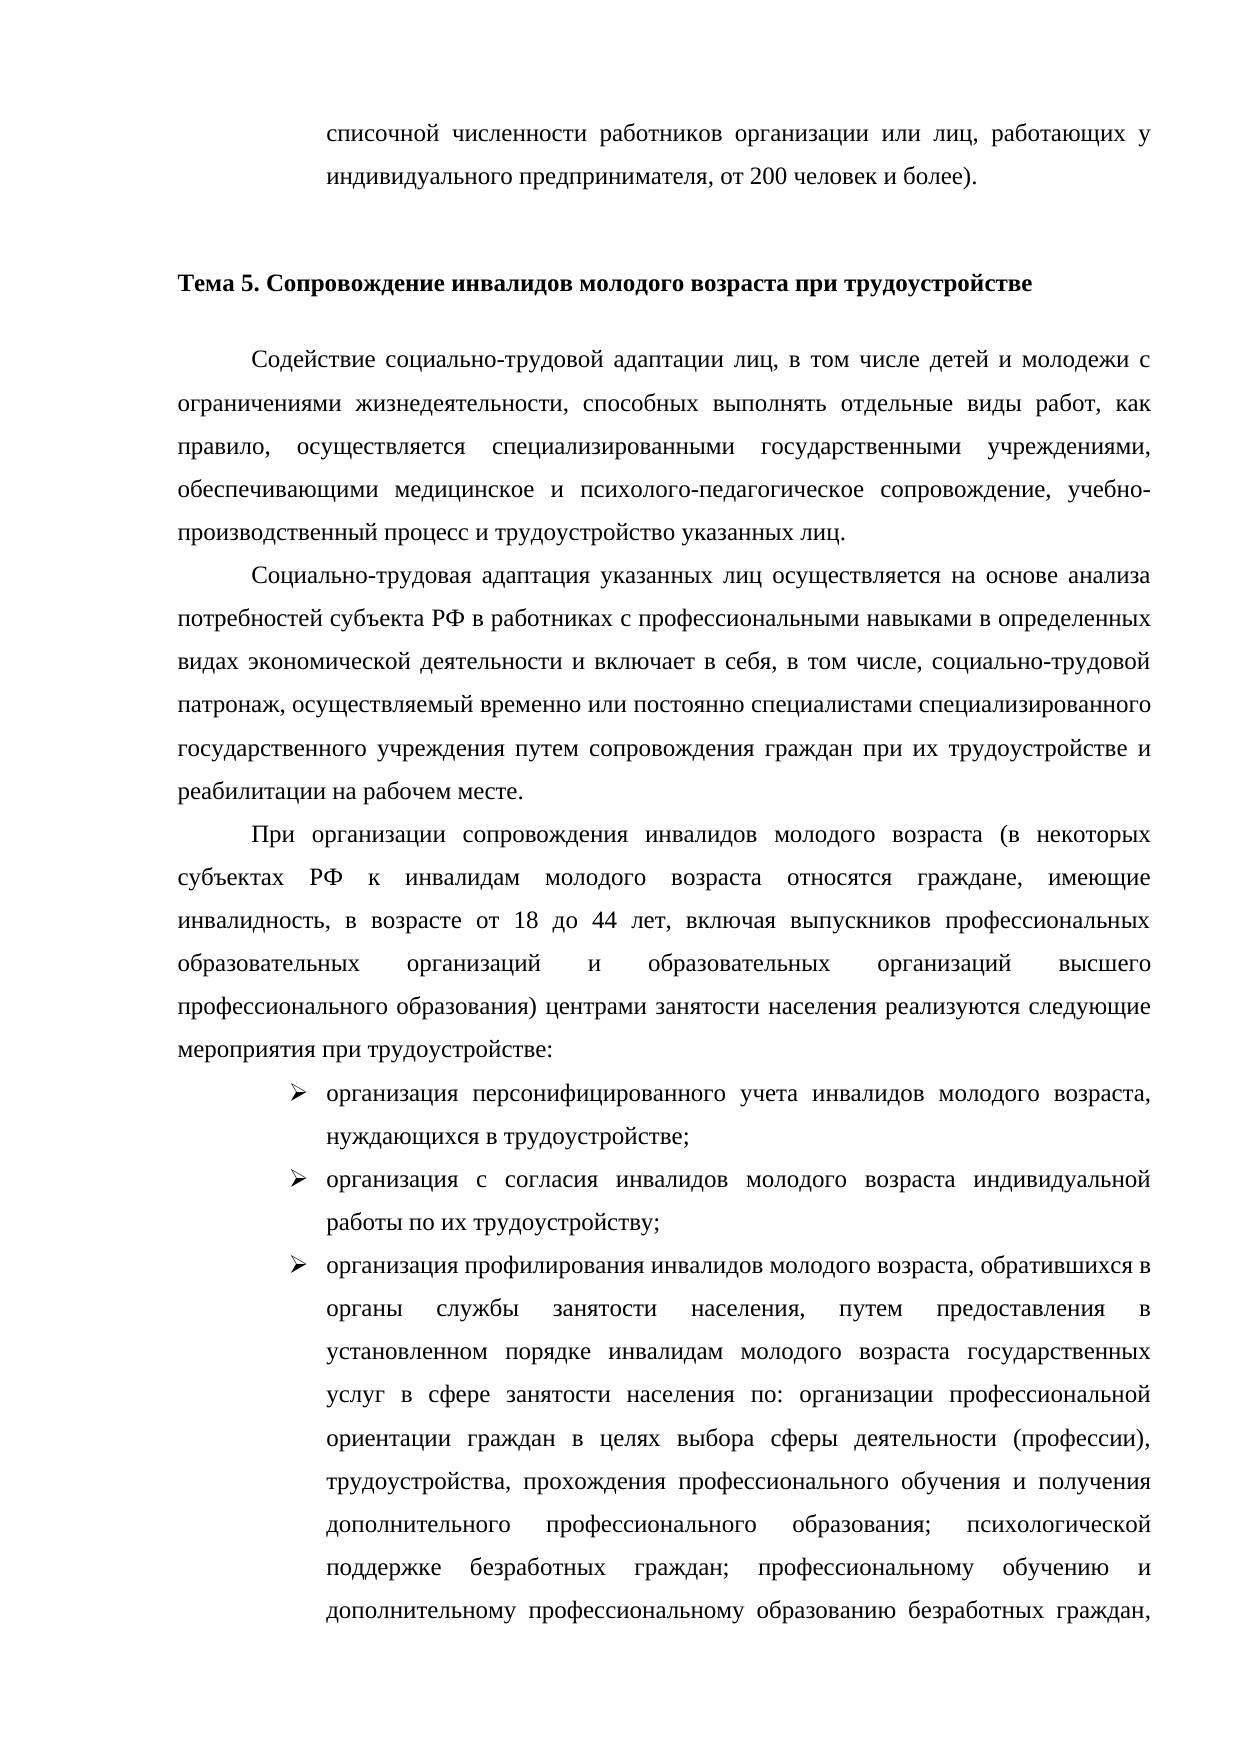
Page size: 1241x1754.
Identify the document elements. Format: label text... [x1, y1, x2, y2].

list организация персонифицированного учета инвалидов молодого возраста, нуждающихся в трудоустройстве; [288, 1078, 1152, 1149]
text Содействие социально-трудовой адаптации лиц, в том числе детей и молодежи с ограничениями жизнедеятельности, способных выполнять отдельные виды работ, как правило, осуществляется специализированными государственными учреждениями, обеспечивающими медицинское и психолого-педагогическое сопровождение, учебно-производственный процесс и трудоустройство указанных лиц. [177, 344, 1152, 546]
text При организации сопровождения инвалидов молодого возраста (в некоторых субъектах РФ к инвалидам молодого возраста относятся граждане, имеющие инвалидность, в возрасте от 18 до 44 лет, включая выпускников профессиональных образовательных организаций и образовательных организаций высшего профессионального образования) центрами занятости населения реализуются следующие мероприятия при трудоустройстве: [177, 819, 1152, 1063]
list организация с согласия инвалидов молодого возраста индивидуальной работы по их трудоустройству; [288, 1164, 1152, 1236]
text Тема 5. Сопровождение инвалидов молодого возраста при трудоустройстве [177, 268, 1152, 297]
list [288, 118, 1152, 190]
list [288, 1250, 1152, 1624]
text Социально-трудовая адаптация указанных лиц осуществляется на основе анализа потребностей субъекта РФ в работниках с профессиональными навыками в определенных видах экономической деятельности и включает в себя, в том числе, социально-трудовой патронаж, осуществляемый временно или постоянно специалистами специализированного государственного учреждения путем сопровождения граждан при их трудоустройстве и реабилитации на рабочем месте. [177, 560, 1152, 804]
